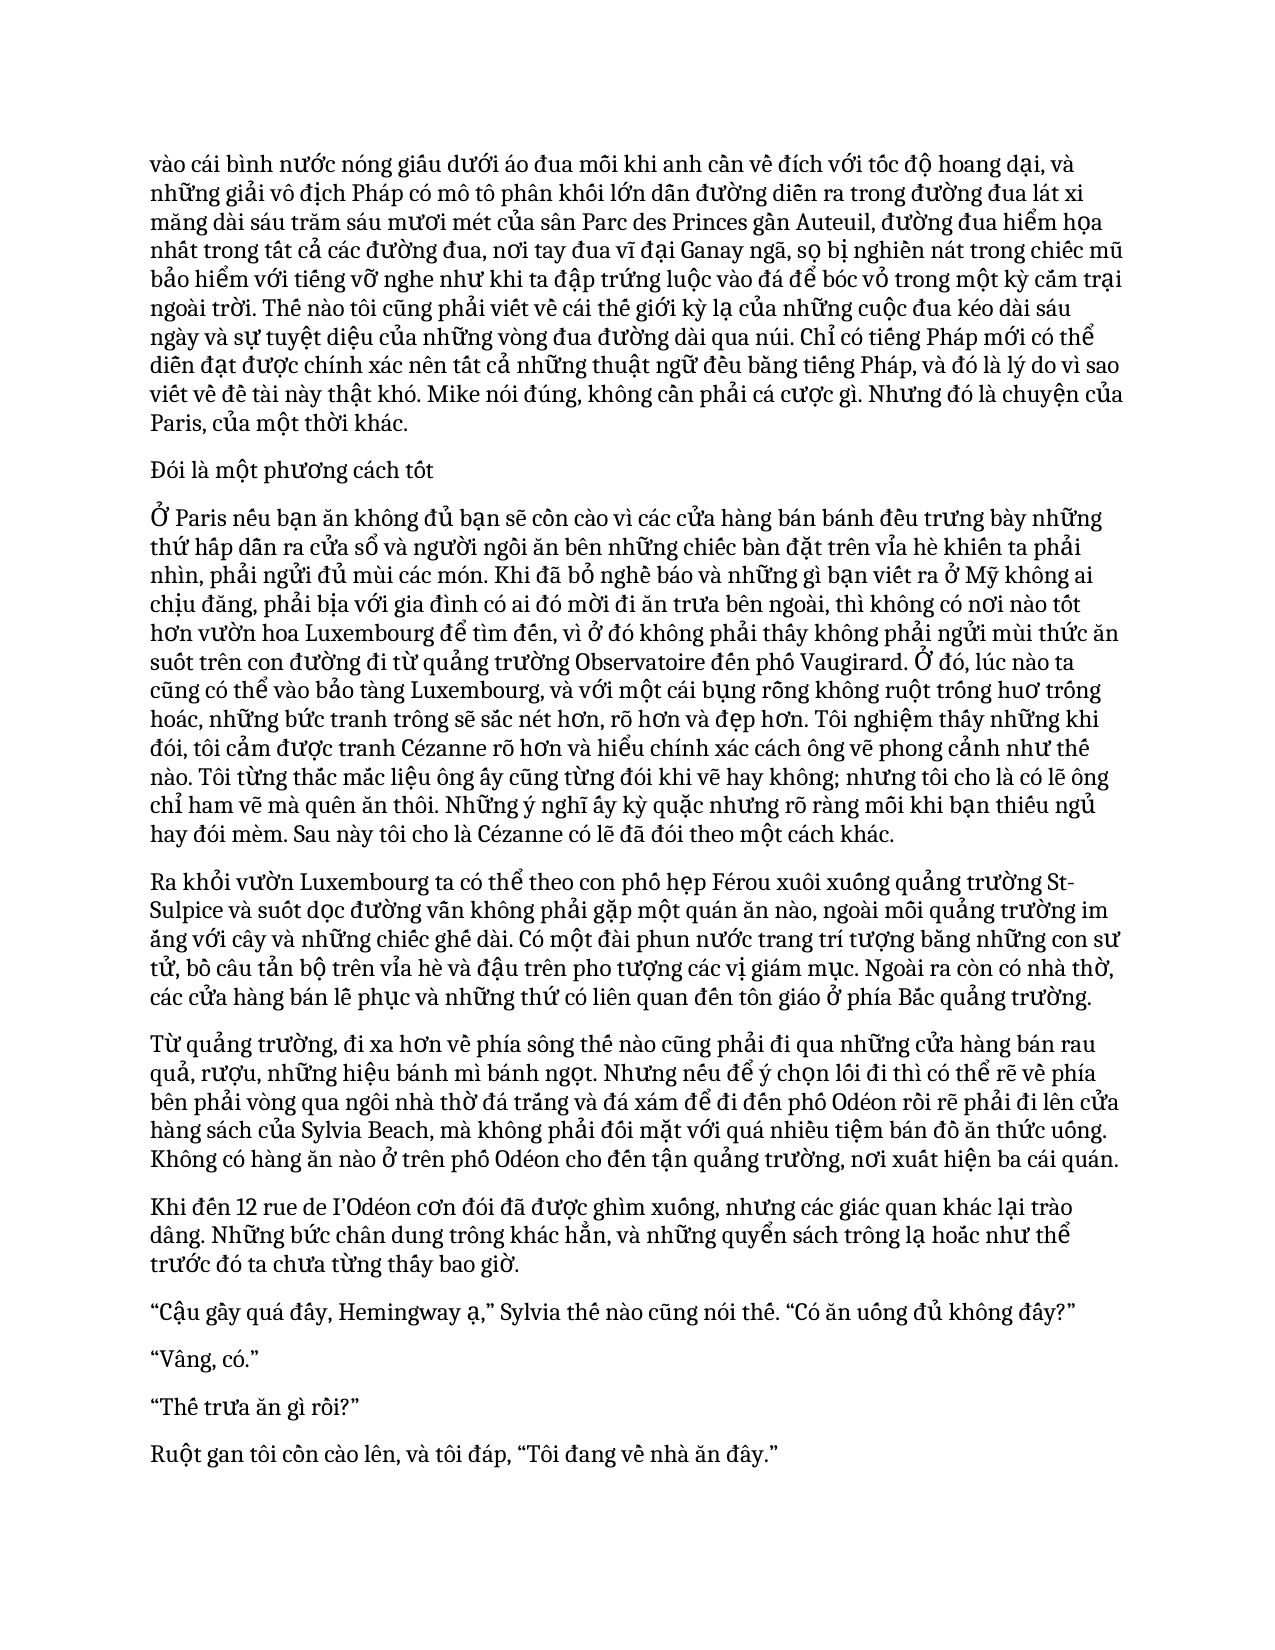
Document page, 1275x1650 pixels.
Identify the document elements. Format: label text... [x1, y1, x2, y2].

text Ở Paris nếu bạn ăn không đủ bạn sẽ cồn cào vì các cửa hàng bán bánh đều trưng bày những thứ hấp dẫn ra cửa sổ và người ngồi ăn bên những chiếc bàn đặt trên vỉa hè khiến ta phải nhìn, phải ngửi đủ mùi các món. Khi đã bỏ nghề báo và những gì bạn viết ra ở Mỹ không ai chịu đăng, phải bịa với gia đình có ai đó mời đi ăn trưa bên ngoài, thì không có nơi nào tốt hơn vườn hoa Luxembourg để tìm đến, vì ở đó không phải thấy không phải ngửi mùi thức ăn suốt trên con đường đi từ quảng trường Observatoire đến phố Vaugirard. Ở đó, lúc nào ta cũng có thể vào bảo tàng Luxembourg, và với một cái bụng rỗng không ruột trống huơ trống hoác, những bức tranh trông sẽ sắc nét hơn, rõ hơn và đẹp hơn. Tôi nghiệm thấy những khi đói, tôi cảm được tranh Cézanne rõ hơn và hiểu chính xác cách ông vẽ phong cảnh như thế nào. Tôi từng thắc mắc liệu ông ấy cũng từng đói khi vẽ hay không; nhưng tôi cho là có lẽ ông chỉ ham vẽ mà quên ăn thôi. Những ý nghĩ ấy kỳ quặc nhưng rõ ràng mỗi khi bạn thiếu ngủ hay đói mèm. Sau này tôi cho là Cézanne có lẽ đã đói theo một cách khác. [150, 504, 1125, 849]
text “Thế trưa ăn gì rồi?” [150, 1392, 1125, 1421]
text Ruột gan tôi cồn cào lên, và tôi đáp, “Tôi đang về nhà ăn đây.” [150, 1440, 1125, 1469]
text Khi đến 12 rue de I’Odéon cơn đói đã được ghìm xuống, nhưng các giác quan khác lại trào dâng. Những bức chân dung trông khác hẳn, và những quyển sách trông lạ hoắc như thể trước đó ta chưa từng thấy bao giờ. [150, 1192, 1125, 1279]
text “Cậu gầy quá đấy, Hemingway ạ,” Sylvia thế nào cũng nói thế. “Có ăn uống đủ không đấy?” [150, 1297, 1125, 1326]
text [150, 150, 1125, 437]
text “Vâng, có.” [150, 1345, 1125, 1374]
text Đói là một phương cách tốt [150, 456, 1125, 485]
text Ra khỏi vườn Luxembourg ta có thể theo con phố hẹp Férou xuôi xuống quảng trường St-Sulpice và suốt dọc đường vẫn không phải gặp một quán ăn nào, ngoài mỗi quảng trường im ắng với cây và những chiếc ghế dài. Có một đài phun nước trang trí tượng bằng những con sư tử, bồ câu tản bộ trên vỉa hè và đậu trên pho tượng các vị giám mục. Ngoài ra còn có nhà thờ, các cửa hàng bán lễ phục và những thứ có liên quan đến tôn giáo ở phía Bắc quảng trường. [150, 867, 1125, 1011]
text Từ quảng trường, đi xa hơn về phía sông thế nào cũng phải đi qua những cửa hàng bán rau quả, rượu, những hiệu bánh mì bánh ngọt. Nhưng nếu để ý chọn lối đi thì có thể rẽ về phía bên phải vòng qua ngôi nhà thờ đá trắng và đá xám để đi đến phố Odéon rồi rẽ phải đi lên cửa hàng sách của Sylvia Beach, mà không phải đối mặt với quá nhiều tiệm bán đồ ăn thức uống. Không có hàng ăn nào ở trên phố Odéon cho đến tận quảng trường, nơi xuất hiện ba cái quán. [150, 1030, 1125, 1174]
